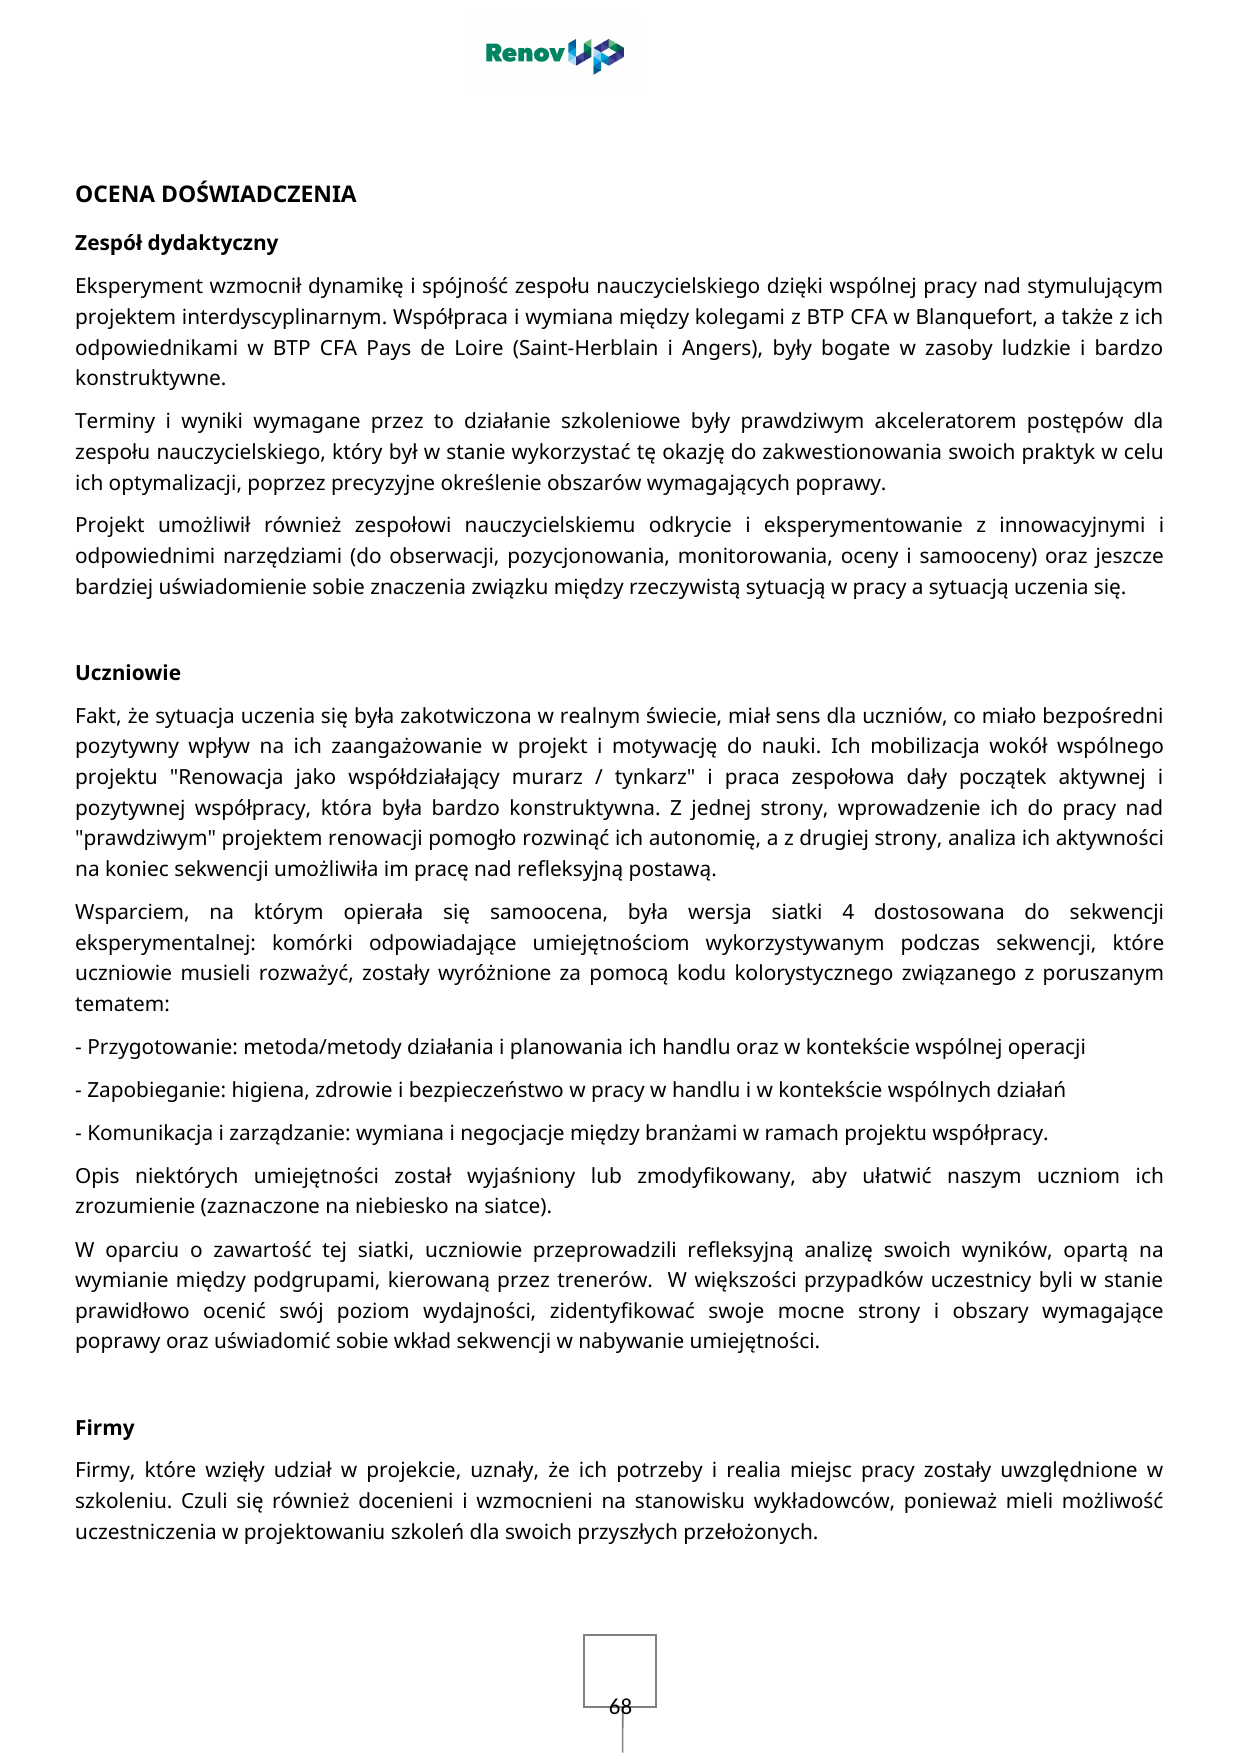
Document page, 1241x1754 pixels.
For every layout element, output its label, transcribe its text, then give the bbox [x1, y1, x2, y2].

text - Zapobieganie: higiena, zdrowie i bezpieczeństwo w pracy w handlu i w kontekście wspólnych działań [75, 1075, 1165, 1103]
text Firmy [75, 1413, 1165, 1441]
text Fakt, że sytuacja uczenia się była zakotwiczona w realnym świecie, miał sens dla uczniów, co miało bezpośredni pozytywny wpływ na ich zaangażowanie w projekt i motywację do nauki. Ich mobilizacja wokół wspólnego projektu "Renowacja jako współdziałający murarz / tynkarz" i praca zespołowa dały początek aktywnej i pozytywnej współpracy, która była bardzo konstruktywna. Z jednej strony, wprowadzenie ich do pracy nad "prawdziwym" projektem renowacji pomogło rozwinąć ich autonomię, a z drugiej strony, analiza ich aktywności na koniec sekwencji umożliwiła im pracę nad refleksyjną postawą. [75, 701, 1165, 882]
text W oparciu o zawartość tej siatki, uczniowie przeprowadzili refleksyjną analizę swoich wyników, opartą na wymianie między podgrupami, kierowaną przez trenerów. W większości przypadków uczestnicy byli w stanie prawidłowo ocenić swój poziom wydajności, zidentyfikować swoje mocne strony i obszary wymagające poprawy oraz uświadomić sobie wkład sekwencji w nabywanie umiejętności. [75, 1235, 1165, 1355]
text Wsparciem, na którym opierała się samoocena, była wersja siatki 4 dostosowana do sekwencji eksperymentalnej: komórki odpowiadające umiejętnościom wykorzystywanym podczas sekwencji, które uczniowie musieli rozważyć, zostały wyróżnione za pomocą kodu kolorystycznego związanego z poruszanym tematem: [75, 897, 1165, 1017]
text Zespół dydaktyczny [75, 228, 1165, 257]
text Firmy, które wzięły udział w projekcie, uznały, że ich potrzeby i realia miejsc pracy zostały uwzględnione w szkoleniu. Czuli się również docenieni i wzmocnieni na stanowisku wykładowców, ponieważ mieli możliwość uczestniczenia w projektowaniu szkoleń dla swoich przyszłych przełożonych. [75, 1456, 1165, 1545]
text - Komunikacja i zarządzanie: wymiana i negocjacje między branżami w ramach projektu współpracy. [75, 1118, 1165, 1146]
text OCENA DOŚWIADCZENIA [75, 178, 1165, 209]
text - Przygotowanie: metoda/metody działania i planowania ich handlu oraz w kontekście wspólnej operacji [75, 1032, 1165, 1060]
text Projekt umożliwił również zespołowi nauczycielskiemu odkrycie i eksperymentowanie z innowacyjnymi i odpowiednimi narzędziami (do obserwacji, pozycjonowania, monitorowania, oceny i samooceny) oraz jeszcze bardziej uświadomienie sobie znaczenia związku między rzeczywistą sytuacją w pracy a sytuacją uczenia się. [75, 511, 1165, 600]
text Opis niektórych umiejętności został wyjaśniony lub zmodyfikowany, aby ułatwić naszym uczniom ich zrozumienie (zaznaczone na niebiesko na siatce). [75, 1161, 1165, 1220]
text Terminy i wyniki wymagane przez to działanie szkoleniowe były prawdziwym akceleratorem postępów dla zespołu nauczycielskiego, który był w stanie wykorzystać tę okazję do zakwestionowania swoich praktyk w celu ich optymalizacji, poprzez precyzyjne określenie obszarów wymagających poprawy. [75, 406, 1165, 496]
text Eksperyment wzmocnił dynamikę i spójność zespołu nauczycielskiego dzięki wspólnej pracy nad stymulującym projektem interdyscyplinarnym. Współpraca i wymiana między kolegami z BTP CFA w Blanquefort, a także z ich odpowiednikami w BTP CFA Pays de Loire (Saint-Herblain i Angers), były bogate w zasoby ludzkie i bardzo konstruktywne. [75, 271, 1165, 392]
picture [466, 15, 641, 91]
text Uczniowie [75, 658, 1165, 686]
